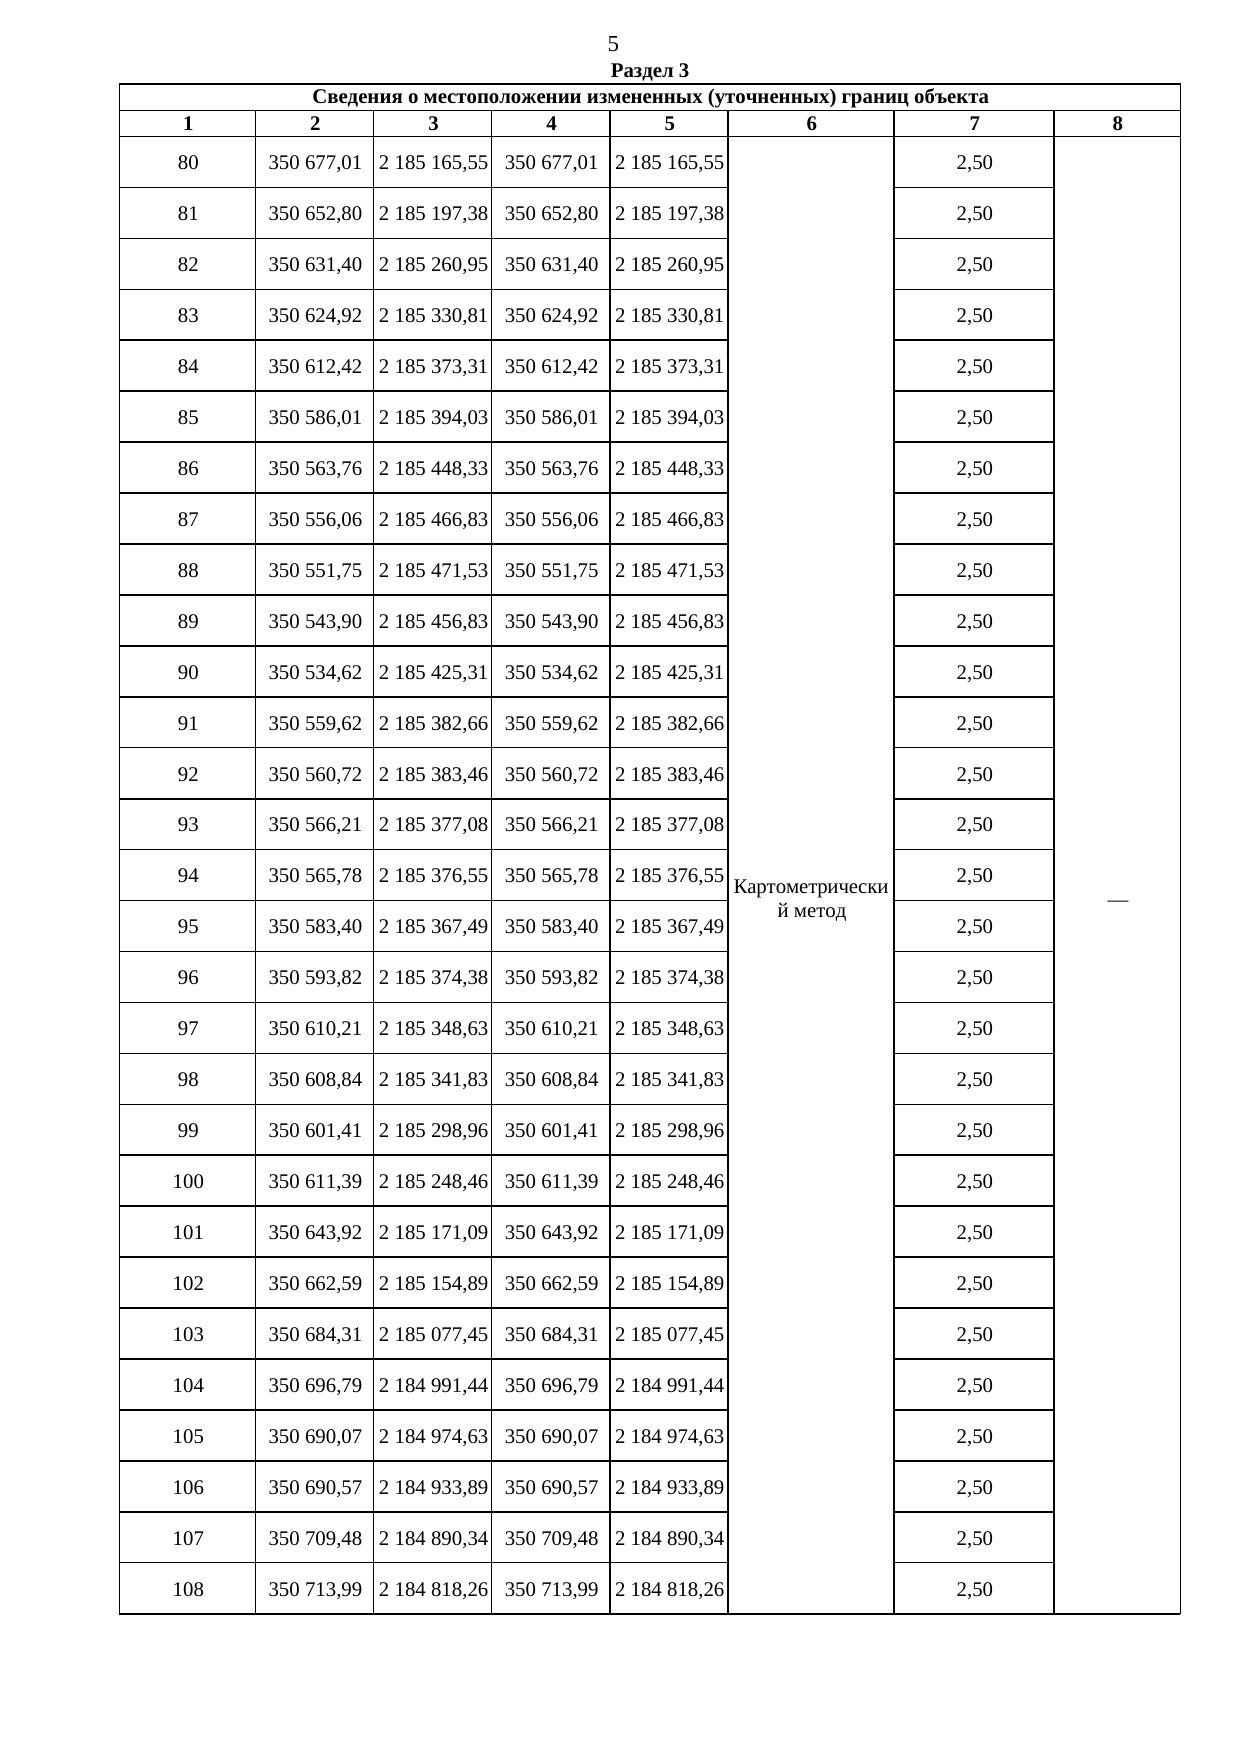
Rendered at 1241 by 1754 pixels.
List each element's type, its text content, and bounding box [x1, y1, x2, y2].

table_cell 103 [120, 1309, 255, 1358]
table_cell 84 [120, 341, 255, 390]
table_cell 2 185 165,55 [611, 137, 727, 187]
table_cell 350 612,42 [492, 341, 609, 390]
table_cell 107 [120, 1513, 255, 1562]
table_cell 2,50 [895, 1105, 1053, 1154]
table_cell 350 709,48 [256, 1513, 373, 1562]
table_cell 2 185 077,45 [374, 1309, 491, 1358]
table_cell 90 [120, 647, 255, 696]
table_cell 99 [120, 1105, 255, 1154]
table_cell 101 [120, 1207, 255, 1256]
table_cell 86 [120, 443, 255, 492]
table_cell 2 184 974,63 [611, 1411, 727, 1460]
table_cell 2,50 [895, 188, 1053, 237]
table_cell 350 593,82 [492, 952, 609, 1002]
table_cell 2 185 260,95 [374, 239, 491, 288]
table_cell 350 610,21 [492, 1003, 609, 1052]
table_cell 94 [120, 850, 255, 900]
table_cell 1 [120, 111, 255, 136]
table_cell 350 677,01 [492, 137, 609, 187]
table_cell 350 586,01 [492, 392, 609, 441]
table_cell 4 [492, 111, 609, 136]
table_cell 2 185 341,83 [374, 1054, 491, 1103]
table_cell 350 556,06 [256, 494, 373, 543]
table_cell 350 601,41 [256, 1105, 373, 1154]
table_cell 350 583,40 [492, 901, 609, 951]
table_cell 2 185 456,83 [374, 596, 491, 645]
table_cell 350 551,75 [256, 545, 373, 594]
table_cell 2,50 [895, 596, 1053, 645]
table_cell 2,50 [895, 901, 1053, 951]
table_cell 81 [120, 188, 255, 237]
table_cell 2,50 [895, 698, 1053, 747]
table_cell 2 185 374,38 [374, 952, 491, 1002]
table_cell 2 185 298,96 [374, 1105, 491, 1154]
table_cell 2 184 991,44 [611, 1360, 727, 1409]
table_cell 2 185 382,66 [374, 698, 491, 747]
table_cell 8 [1055, 111, 1180, 136]
table_cell 350 643,92 [256, 1207, 373, 1256]
table_cell 2 185 154,89 [611, 1258, 727, 1307]
table_cell 350 713,99 [256, 1563, 373, 1613]
table_cell 2 185 448,33 [611, 443, 727, 492]
table_cell 350 662,59 [256, 1258, 373, 1307]
table_cell 2 184 890,34 [611, 1513, 727, 1562]
table_cell 95 [120, 901, 255, 951]
table_cell 350 586,01 [256, 392, 373, 441]
table_cell 2 185 377,08 [374, 800, 491, 849]
table_cell 91 [120, 698, 255, 747]
table_cell 350 690,57 [492, 1462, 609, 1511]
table_cell 106 [120, 1462, 255, 1511]
table_cell 350 559,62 [492, 698, 609, 747]
table_cell 2,50 [895, 1309, 1053, 1358]
table_cell 5 [611, 111, 727, 136]
table_cell 350 593,82 [256, 952, 373, 1002]
table_cell 350 583,40 [256, 901, 373, 951]
table_cell 2 185 456,83 [611, 596, 727, 645]
table_cell 350 611,39 [256, 1156, 373, 1205]
table_cell 350 696,79 [256, 1360, 373, 1409]
table_cell 350 624,92 [492, 290, 609, 339]
table_cell 350 610,21 [256, 1003, 373, 1052]
table_cell 350 608,84 [492, 1054, 609, 1103]
table_cell 2 185 298,96 [611, 1105, 727, 1154]
table_cell 350 534,62 [492, 647, 609, 696]
table_cell 2 185 466,83 [374, 494, 491, 543]
table_cell 85 [120, 392, 255, 441]
table_cell 2,50 [895, 392, 1053, 441]
table_cell 82 [120, 239, 255, 288]
table_cell 2,50 [895, 1054, 1053, 1103]
table_cell 350 563,76 [256, 443, 373, 492]
table_cell 2 185 376,55 [611, 850, 727, 900]
table_cell 2 185 197,38 [374, 188, 491, 237]
table_cell 350 684,31 [492, 1309, 609, 1358]
table_cell 2 185 377,08 [611, 800, 727, 849]
table_cell 350 677,01 [256, 137, 373, 187]
table_cell 2 185 373,31 [611, 341, 727, 390]
table_cell 350 684,31 [256, 1309, 373, 1358]
table_cell 88 [120, 545, 255, 594]
table_cell 350 611,39 [492, 1156, 609, 1205]
table_cell 2,50 [895, 239, 1053, 288]
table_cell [729, 137, 893, 1613]
table_cell 2,50 [895, 1207, 1053, 1256]
table_cell 350 631,40 [256, 239, 373, 288]
table_cell 2 185 171,09 [374, 1207, 491, 1256]
table_cell 2 185 382,66 [611, 698, 727, 747]
table_cell 350 560,72 [492, 748, 609, 798]
table_cell 350 566,21 [256, 800, 373, 849]
table_cell 102 [120, 1258, 255, 1307]
table_cell 2 185 394,03 [611, 392, 727, 441]
table_cell 2 185 248,46 [374, 1156, 491, 1205]
table_cell 2 184 818,26 [611, 1563, 727, 1613]
table_cell 2 185 394,03 [374, 392, 491, 441]
table_cell 2 185 425,31 [374, 647, 491, 696]
table_cell 2,50 [895, 952, 1053, 1002]
table_cell 2,50 [895, 1156, 1053, 1205]
table_cell 2 185 197,38 [611, 188, 727, 237]
table_cell 2,50 [895, 545, 1053, 594]
table_cell 2 184 890,34 [374, 1513, 491, 1562]
table_cell 2 185 348,63 [374, 1003, 491, 1052]
table_cell 7 [895, 111, 1053, 136]
table_cell 350 534,62 [256, 647, 373, 696]
table_cell 89 [120, 596, 255, 645]
table_cell 2 185 376,55 [374, 850, 491, 900]
table_cell 80 [120, 137, 255, 187]
table_cell 350 601,41 [492, 1105, 609, 1154]
table_cell 350 690,57 [256, 1462, 373, 1511]
table_cell 104 [120, 1360, 255, 1409]
table_cell 93 [120, 800, 255, 849]
table_cell 2 185 171,09 [611, 1207, 727, 1256]
table_cell 350 612,42 [256, 341, 373, 390]
table_cell 2,50 [895, 443, 1053, 492]
table_cell 350 624,92 [256, 290, 373, 339]
table_cell 2,50 [895, 1360, 1053, 1409]
table_cell 350 543,90 [256, 596, 373, 645]
table_cell 350 643,92 [492, 1207, 609, 1256]
table_cell 2,50 [895, 850, 1053, 900]
table_cell 2 185 260,95 [611, 239, 727, 288]
table_cell — [1055, 137, 1180, 1613]
table_cell 87 [120, 494, 255, 543]
table_cell 96 [120, 952, 255, 1002]
table_cell 350 631,40 [492, 239, 609, 288]
table_cell 108 [120, 1563, 255, 1613]
table_cell 2 185 383,46 [611, 748, 727, 798]
table_cell 2 185 154,89 [374, 1258, 491, 1307]
table_cell 2 185 466,83 [611, 494, 727, 543]
table_cell 2,50 [895, 290, 1053, 339]
table_cell 2,50 [895, 647, 1053, 696]
table_cell 2,50 [895, 341, 1053, 390]
table_cell 2 185 330,81 [611, 290, 727, 339]
table_cell 2 185 165,55 [374, 137, 491, 187]
table_cell 2,50 [895, 1513, 1053, 1562]
table_cell 2 185 471,53 [611, 545, 727, 594]
table_cell 2 185 367,49 [611, 901, 727, 951]
table_cell 2 185 374,38 [611, 952, 727, 1002]
table_cell 98 [120, 1054, 255, 1103]
table_cell 350 690,07 [492, 1411, 609, 1460]
table_header Сведения о местоположении измененных (уточненных) границ объекта [120, 85, 1180, 109]
table_cell 2,50 [895, 137, 1053, 187]
table_cell 2,50 [895, 1003, 1053, 1052]
table_cell 2,50 [895, 748, 1053, 798]
table_cell 83 [120, 290, 255, 339]
table_cell 2 185 348,63 [611, 1003, 727, 1052]
table_cell 350 566,21 [492, 800, 609, 849]
table_cell 2,50 [895, 1411, 1053, 1460]
table_cell 2 184 933,89 [374, 1462, 491, 1511]
table_cell 2 185 373,31 [374, 341, 491, 390]
table_cell 2,50 [895, 1563, 1053, 1613]
table_cell 2,50 [895, 494, 1053, 543]
table_cell 2 185 341,83 [611, 1054, 727, 1103]
table_cell 2 185 425,31 [611, 647, 727, 696]
table_cell 350 608,84 [256, 1054, 373, 1103]
table_cell 350 652,80 [492, 188, 609, 237]
table_cell 2 185 367,49 [374, 901, 491, 951]
table_cell 2 184 933,89 [611, 1462, 727, 1511]
table_cell 2 185 383,46 [374, 748, 491, 798]
table_cell 92 [120, 748, 255, 798]
table_cell 350 559,62 [256, 698, 373, 747]
table_cell 2,50 [895, 1462, 1053, 1511]
table_cell 350 713,99 [492, 1563, 609, 1613]
table_cell 100 [120, 1156, 255, 1205]
table_cell 2 185 077,45 [611, 1309, 727, 1358]
table_cell 97 [120, 1003, 255, 1052]
table_cell 350 565,78 [256, 850, 373, 900]
table_cell 350 551,75 [492, 545, 609, 594]
table_cell 2 184 991,44 [374, 1360, 491, 1409]
table_cell 2 [256, 111, 373, 136]
table_cell 105 [120, 1411, 255, 1460]
table_cell 2,50 [895, 800, 1053, 849]
table_cell 2 185 448,33 [374, 443, 491, 492]
table_cell 350 690,07 [256, 1411, 373, 1460]
table_cell 350 543,90 [492, 596, 609, 645]
table_cell 350 652,80 [256, 188, 373, 237]
table_cell 2,50 [895, 1258, 1053, 1307]
table_cell 350 560,72 [256, 748, 373, 798]
table_cell 350 696,79 [492, 1360, 609, 1409]
table_cell 2 185 248,46 [611, 1156, 727, 1205]
table_cell 350 563,76 [492, 443, 609, 492]
table_cell 3 [374, 111, 491, 136]
table_cell 2 184 818,26 [374, 1563, 491, 1613]
table_cell 350 709,48 [492, 1513, 609, 1562]
table_cell 2 185 330,81 [374, 290, 491, 339]
table_cell 2 185 471,53 [374, 545, 491, 594]
table_cell 350 565,78 [492, 850, 609, 900]
table_cell 350 662,59 [492, 1258, 609, 1307]
table_cell 6 [729, 111, 893, 136]
table_cell 350 556,06 [492, 494, 609, 543]
table_cell 2 184 974,63 [374, 1411, 491, 1460]
